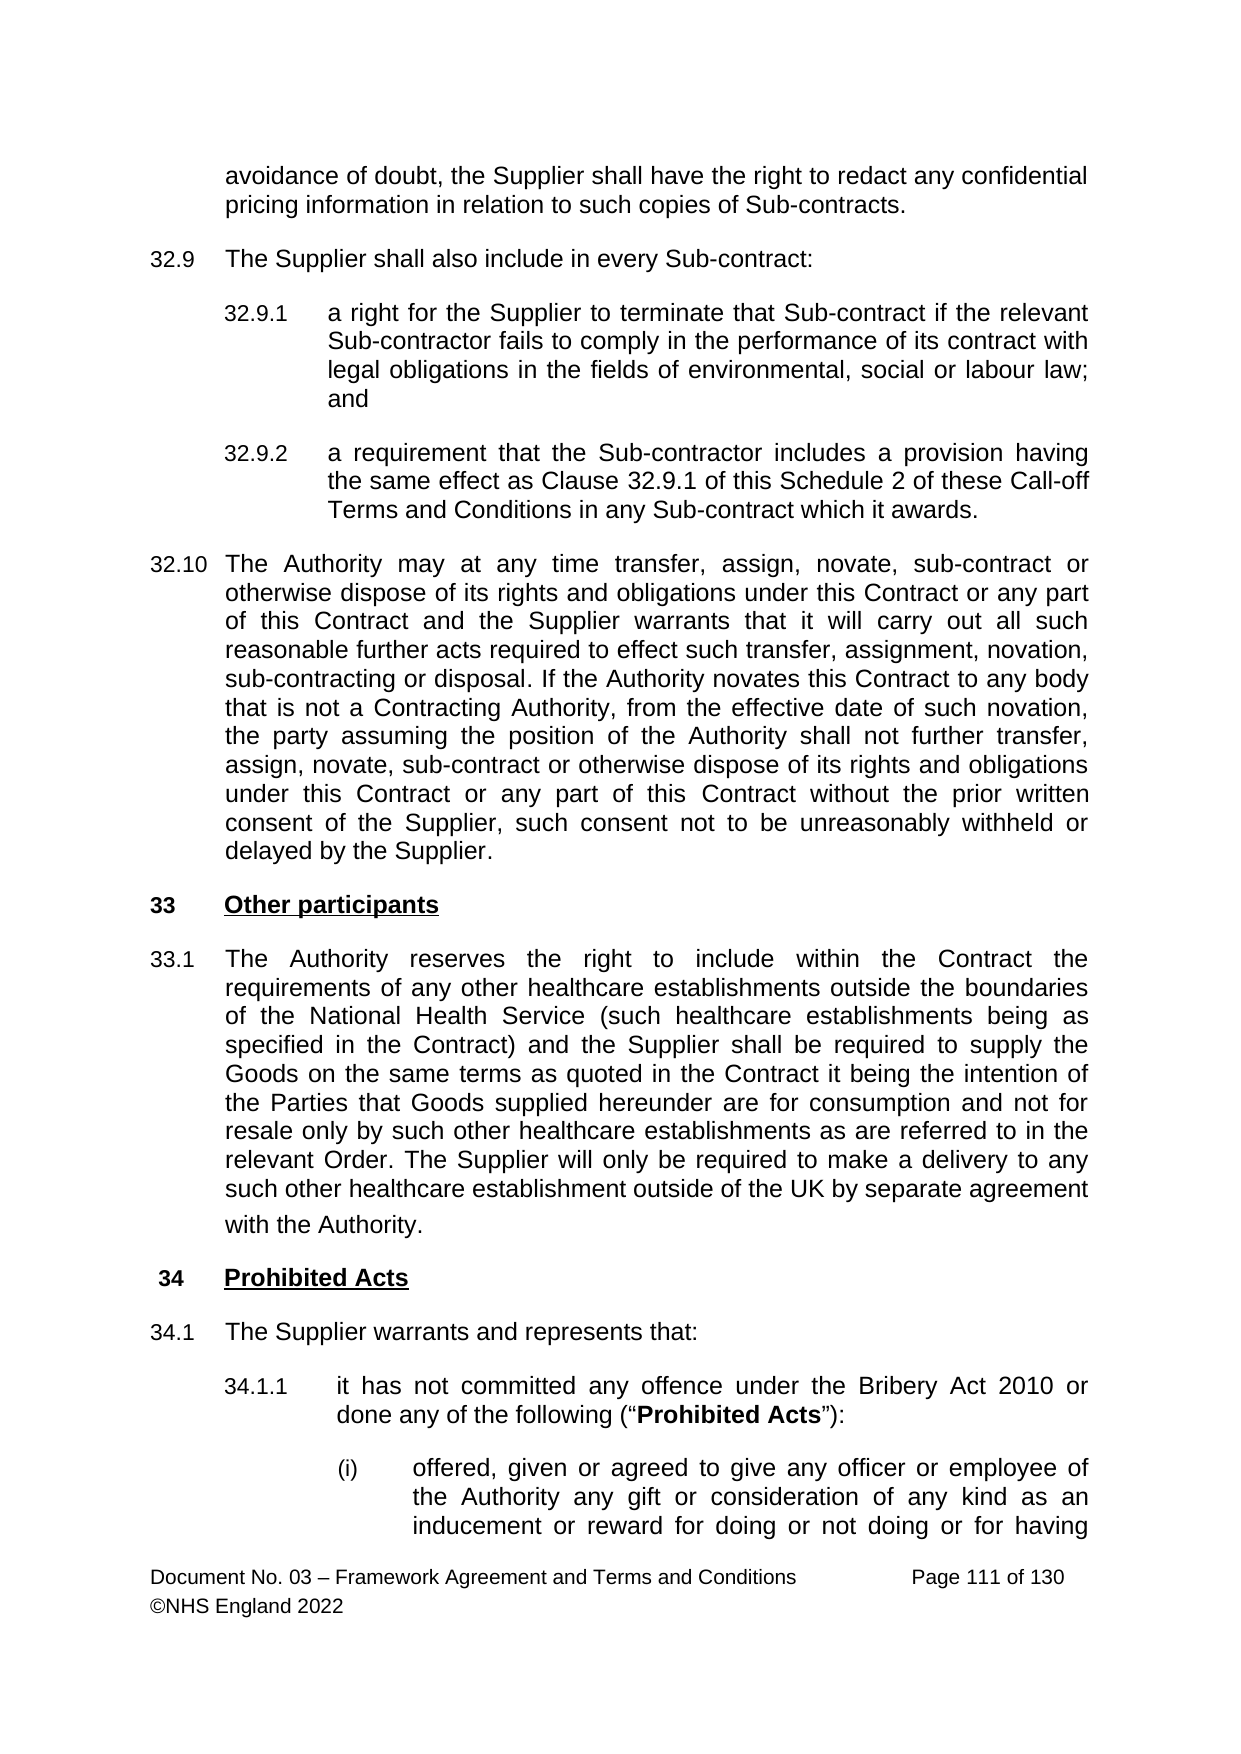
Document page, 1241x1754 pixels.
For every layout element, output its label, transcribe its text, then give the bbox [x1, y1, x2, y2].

subtitle The Supplier warrants and represents that: [150, 1317, 1090, 1346]
subtitle Prohibited Acts [158, 1263, 1090, 1292]
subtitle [150, 161, 1090, 219]
subtitle The Authority reserves the right to include within the Contract the requirements of any other healthcare establishments outside the boundaries of the National Health Service (such healthcare establishments being as specified in the Contract) and the Supplier shall be required to supply the Goods on the same terms as quoted in the Contract it being the intention of the Parties that Goods supplied hereunder are for consumption and not for resale only by such other healthcare establishments as are referred to in the relevant Order. The Supplier will only be required to make a delivery to any such other healthcare establishment outside of the UK by separate agreement with the Authority. [150, 944, 1090, 1238]
subtitle a requirement that the Sub-contractor includes a provision having the same effect as Clause 32.9.1 of this Schedule 2 of these Call-off Terms and Conditions in any Sub-contract which it awards. [224, 437, 1090, 524]
subtitle a right for the Supplier to terminate that Sub-contract if the relevant Sub-contractor fails to comply in the performance of its contract with legal obligations in the fields of environmental, social or labour law; and [224, 297, 1090, 412]
subtitle The Supplier shall also include in every Sub-contract: [150, 244, 1090, 272]
subtitle it has not committed any offence under the Bribery Act 2010 or done any of the following (“Prohibited Acts”): [224, 1371, 1090, 1428]
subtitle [337, 1453, 1090, 1540]
subtitle The Authority may at any time transfer, assign, novate, sub-contract or otherwise dispose of its rights and obligations under this Contract or any part of this Contract and the Supplier warrants that it will carry out all such reasonable further acts required to effect such transfer, assignment, novation, sub-contracting or disposal. If the Authority novates this Contract to any body that is not a Contracting Authority, from the effective date of such novation, the party assuming the position of the Authority shall not further transfer, assign, novate, sub-contract or otherwise dispose of its rights and obligations under this Contract or any part of this Contract without the prior written consent of the Supplier, such consent not to be unreasonably withheld or delayed by the Supplier. [150, 549, 1090, 865]
subtitle Other participants [150, 890, 1090, 919]
